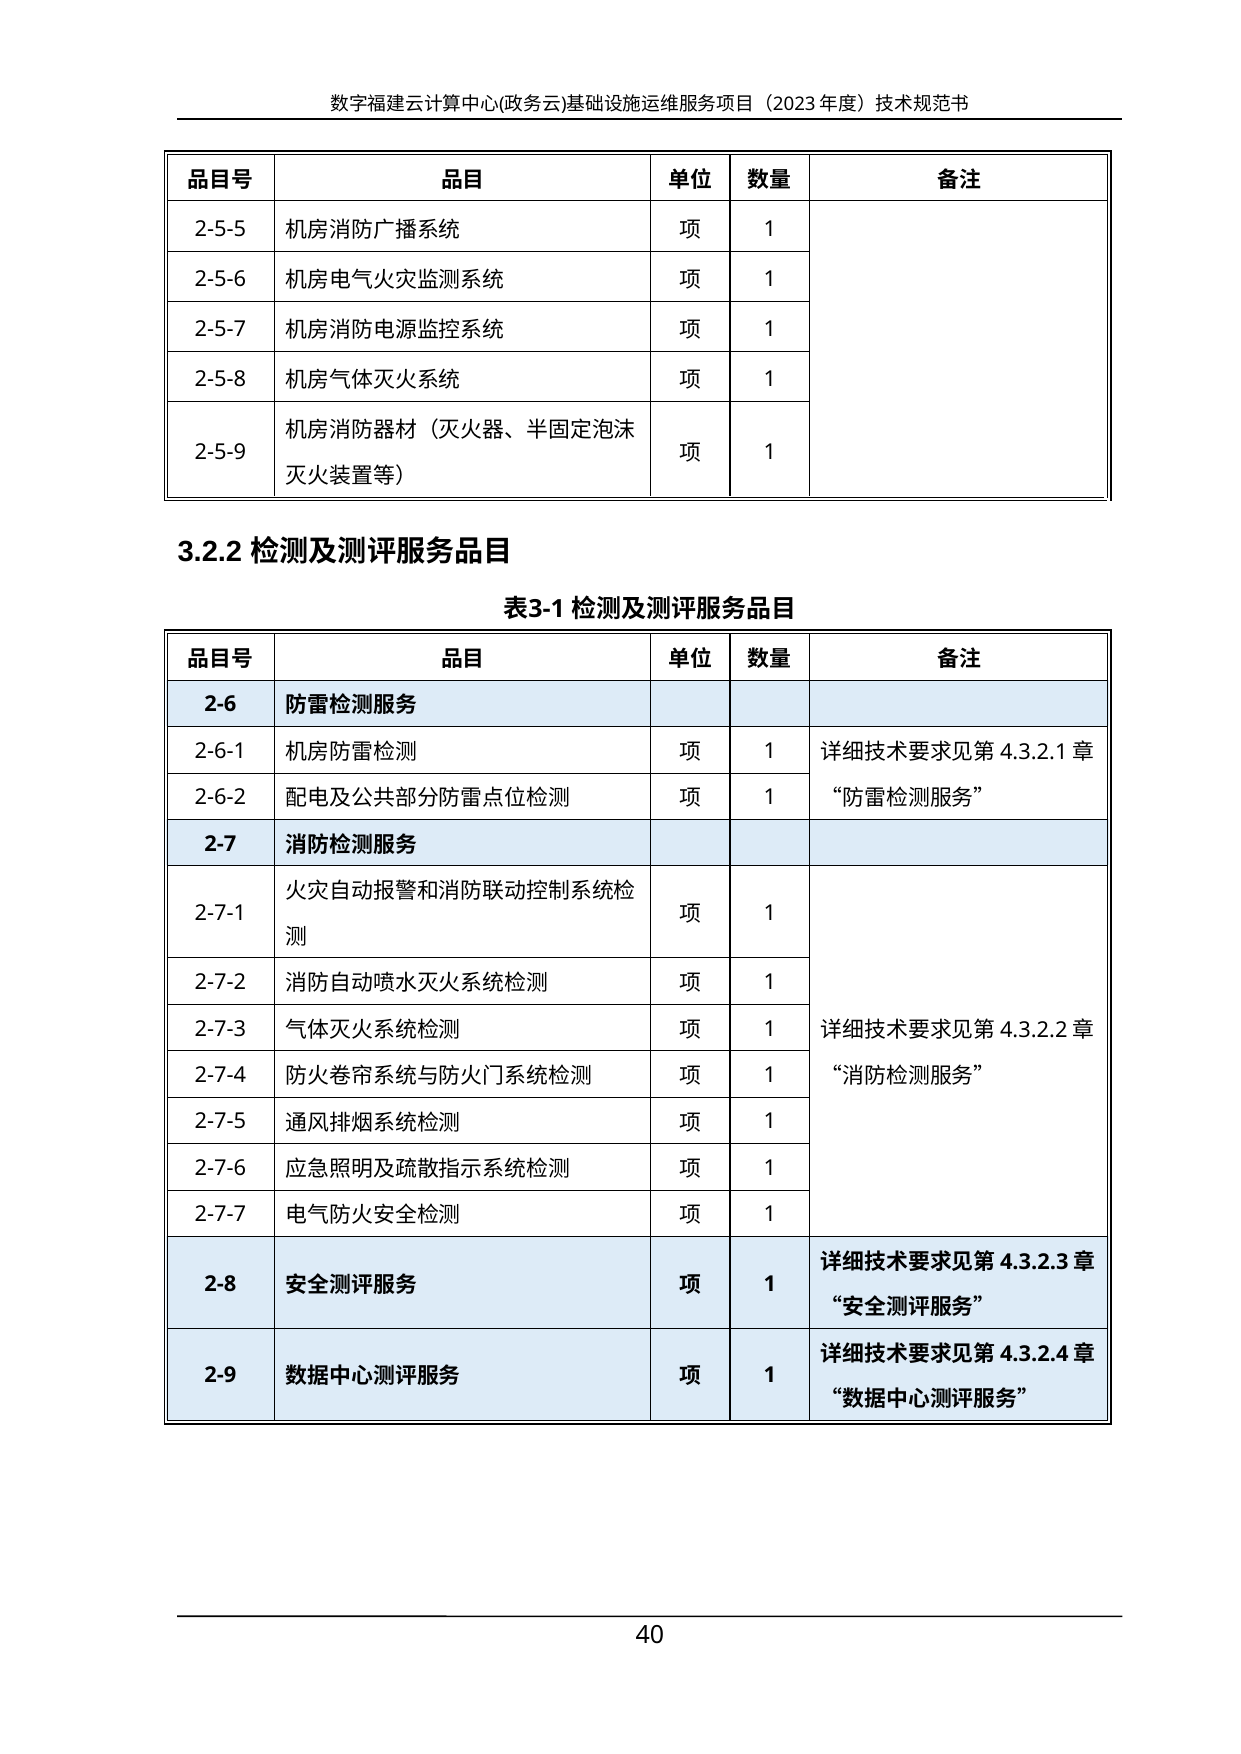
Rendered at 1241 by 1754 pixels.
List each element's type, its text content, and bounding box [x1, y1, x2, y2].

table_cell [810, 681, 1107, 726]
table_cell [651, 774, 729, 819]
subtitle 检测及测评服务品目 [177, 526, 1122, 571]
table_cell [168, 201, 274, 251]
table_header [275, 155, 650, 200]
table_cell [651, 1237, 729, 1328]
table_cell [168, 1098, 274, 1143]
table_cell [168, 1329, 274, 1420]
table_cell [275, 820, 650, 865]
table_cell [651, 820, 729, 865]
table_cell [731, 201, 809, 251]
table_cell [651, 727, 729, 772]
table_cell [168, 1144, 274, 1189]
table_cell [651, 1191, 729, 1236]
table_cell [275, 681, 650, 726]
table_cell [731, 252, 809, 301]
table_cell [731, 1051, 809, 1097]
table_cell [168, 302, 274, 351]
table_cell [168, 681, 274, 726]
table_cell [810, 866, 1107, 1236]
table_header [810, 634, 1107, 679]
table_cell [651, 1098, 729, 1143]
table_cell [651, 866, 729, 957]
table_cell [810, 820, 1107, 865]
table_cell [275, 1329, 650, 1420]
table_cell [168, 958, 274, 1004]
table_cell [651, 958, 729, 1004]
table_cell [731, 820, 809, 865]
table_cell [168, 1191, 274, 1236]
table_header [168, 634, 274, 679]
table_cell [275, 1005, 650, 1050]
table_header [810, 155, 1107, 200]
subtitle 检测及测评服务品目 [177, 584, 1122, 629]
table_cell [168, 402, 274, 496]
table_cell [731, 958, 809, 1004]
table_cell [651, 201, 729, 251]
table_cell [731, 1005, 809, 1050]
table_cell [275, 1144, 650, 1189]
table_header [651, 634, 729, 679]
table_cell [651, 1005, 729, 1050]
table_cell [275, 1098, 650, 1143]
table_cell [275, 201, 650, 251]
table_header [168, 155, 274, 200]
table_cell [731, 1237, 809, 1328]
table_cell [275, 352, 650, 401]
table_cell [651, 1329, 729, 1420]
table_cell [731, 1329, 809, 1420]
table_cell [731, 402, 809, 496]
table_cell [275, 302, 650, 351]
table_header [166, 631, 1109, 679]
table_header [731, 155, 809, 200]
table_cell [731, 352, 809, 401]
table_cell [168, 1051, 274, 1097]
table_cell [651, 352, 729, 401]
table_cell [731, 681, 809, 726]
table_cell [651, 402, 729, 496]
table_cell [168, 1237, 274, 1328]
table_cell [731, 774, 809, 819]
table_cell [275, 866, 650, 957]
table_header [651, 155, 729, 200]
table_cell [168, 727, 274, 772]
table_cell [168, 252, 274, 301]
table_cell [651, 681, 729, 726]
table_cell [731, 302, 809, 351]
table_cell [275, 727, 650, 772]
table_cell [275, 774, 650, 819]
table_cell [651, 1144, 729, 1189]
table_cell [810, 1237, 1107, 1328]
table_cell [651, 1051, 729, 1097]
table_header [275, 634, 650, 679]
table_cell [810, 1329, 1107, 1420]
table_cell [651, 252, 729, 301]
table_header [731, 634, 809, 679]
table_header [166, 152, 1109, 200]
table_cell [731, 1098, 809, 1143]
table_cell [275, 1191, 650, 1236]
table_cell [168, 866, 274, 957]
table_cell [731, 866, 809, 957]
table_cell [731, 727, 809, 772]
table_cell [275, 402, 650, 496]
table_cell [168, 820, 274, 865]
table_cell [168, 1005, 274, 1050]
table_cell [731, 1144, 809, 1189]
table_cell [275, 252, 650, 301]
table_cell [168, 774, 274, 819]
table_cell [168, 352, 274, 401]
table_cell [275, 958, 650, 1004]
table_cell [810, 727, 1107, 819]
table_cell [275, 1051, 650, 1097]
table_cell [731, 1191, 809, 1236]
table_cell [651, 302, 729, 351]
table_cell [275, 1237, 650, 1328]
